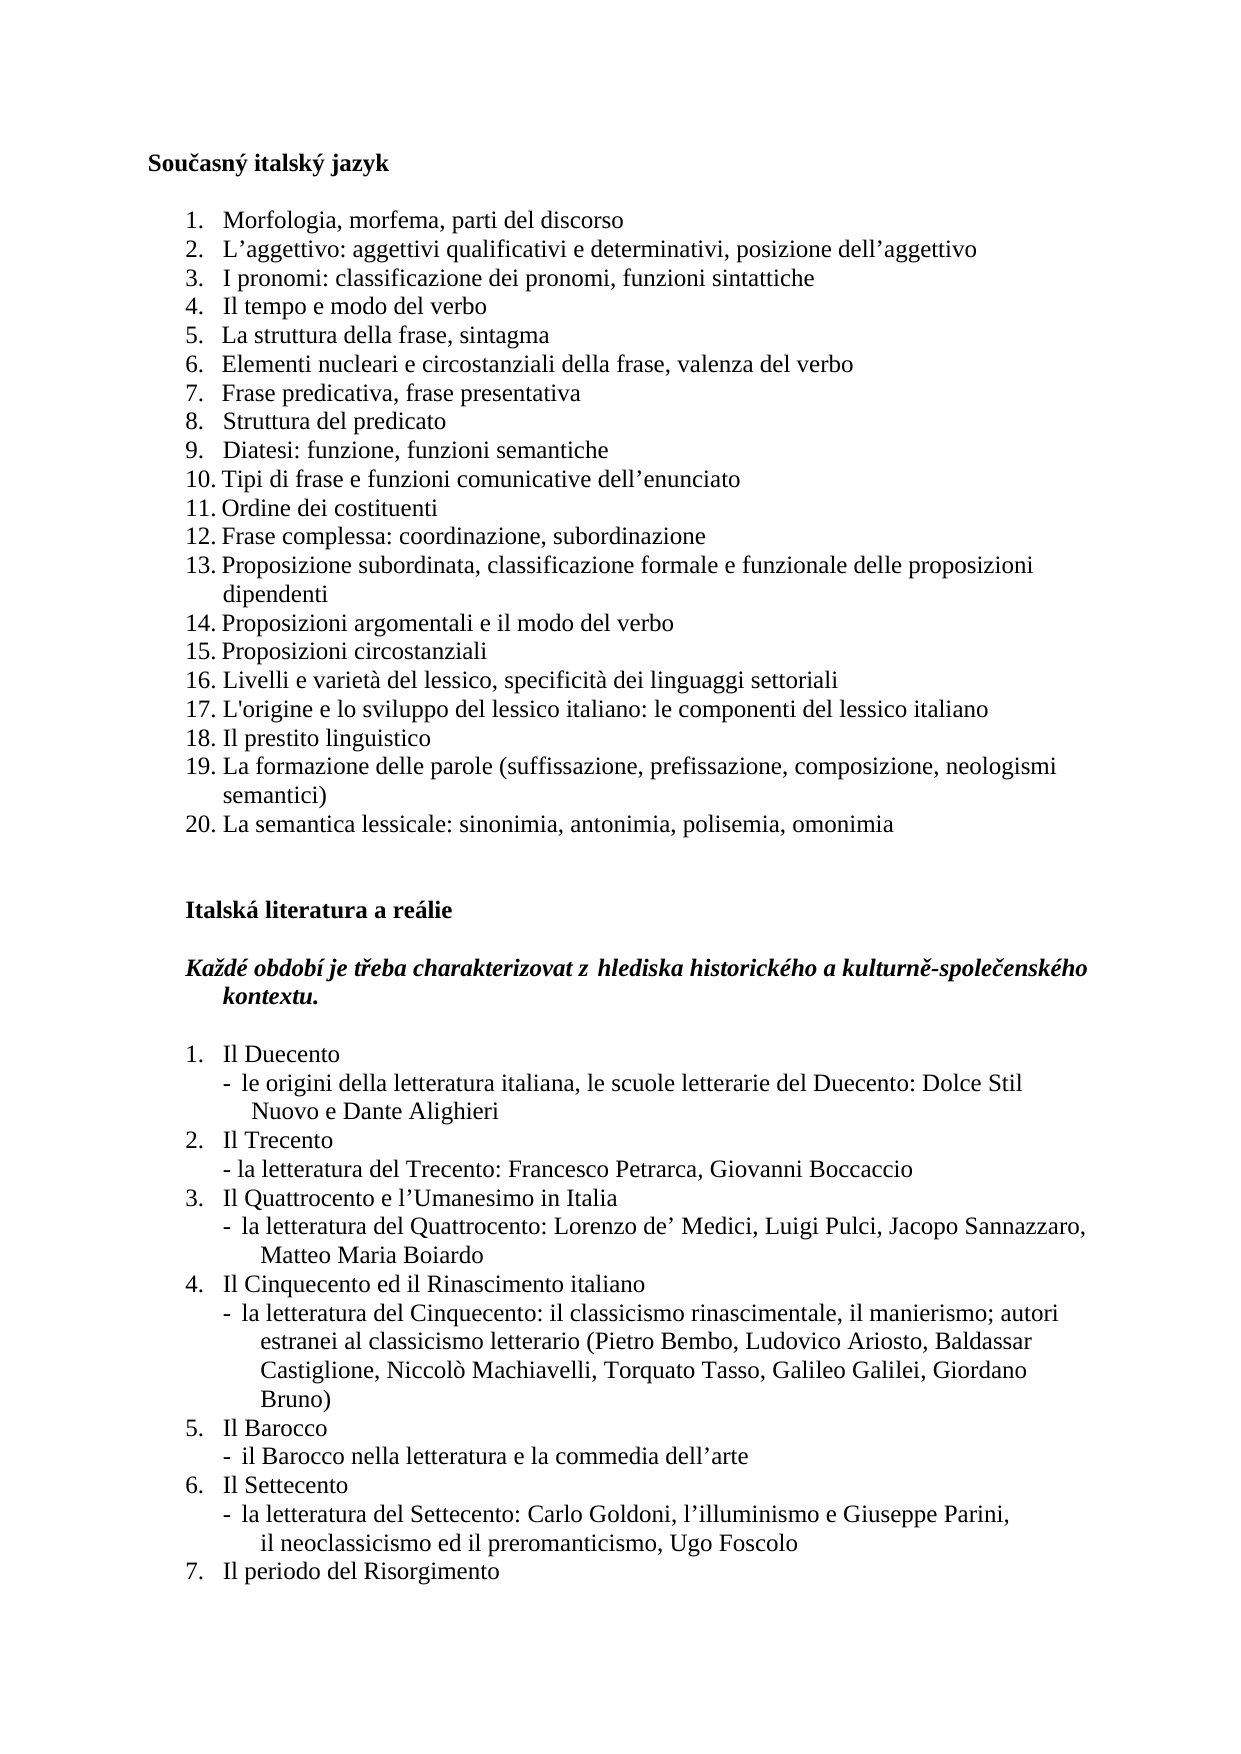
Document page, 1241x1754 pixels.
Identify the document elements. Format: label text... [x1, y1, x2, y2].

list Ordine dei costituenti [185, 493, 1093, 521]
list Proposizioni circostanziali [185, 636, 1093, 665]
list Struttura del predicato [185, 406, 1093, 435]
list la letteratura del Quattrocento: Lorenzo de’ Medici, Luigi Pulci, Jacopo Sannazzaro, Matteo Maria Boiardo [223, 1211, 1093, 1269]
list Il Trecento [185, 1125, 1093, 1154]
list Proposizioni argomentali e il modo del verbo [185, 608, 1093, 636]
list Livelli e varietà del lessico, specificità dei linguaggi settoriali [185, 665, 1093, 694]
list Il Settecento [185, 1470, 1093, 1499]
list La semantica lessicale: sinonimia, antonimia, polisemia, omonimia [185, 809, 1093, 838]
list Tipi di frase e funzioni comunicative dell’enunciato [185, 464, 1093, 493]
list Il Barocco [185, 1413, 1093, 1441]
list Proposizione subordinata, classificazione formale e funzionale delle proposizioni dipendenti [185, 550, 1093, 608]
list - la letteratura del Trecento: Francesco Petrarca, Giovanni Boccaccio [223, 1154, 1093, 1183]
list Il tempo e modo del verbo [185, 291, 1093, 320]
list Il Duecento [185, 1039, 1093, 1068]
list I pronomi: classificazione dei pronomi, funzioni sintattiche [185, 263, 1093, 291]
list il Barocco nella letteratura e la commedia dell’arte [223, 1441, 1093, 1470]
list L'origine e lo sviluppo del lessico italiano: le componenti del lessico italiano [185, 694, 1093, 723]
list le origini della letteratura italiana, le scuole letterarie del Duecento: Dolce Stil Nuovo e Dante Alighieri [223, 1068, 1093, 1125]
list Frase complessa: coordinazione, subordinazione [185, 521, 1093, 550]
list Morfologia, morfema, parti del discorso [185, 205, 1093, 234]
list Frase predicativa, frase presentativa [185, 378, 1093, 406]
list Současný italský jazyk [148, 148, 1093, 176]
list Diatesi: funzione, funzioni semantiche [185, 435, 1093, 464]
list Il prestito linguistico [185, 723, 1093, 751]
list Každé období je třeba charakterizovat z hlediska historického a kulturně-společenského kontextu. [185, 953, 1093, 1010]
list Italská literatura a reálie [185, 895, 1093, 924]
list Il Quattrocento e l’Umanesimo in Italia [185, 1183, 1093, 1211]
list la letteratura del Cinquecento: il classicismo rinascimentale, il manierismo; autori estranei al classicismo letterario (Pietro Bembo, Ludovico Ariosto, Baldassar Castiglione, Niccolò Machiavelli, Torquato Tasso, Galileo Galilei, Giordano Bruno) [223, 1298, 1093, 1413]
list Elementi nucleari e circostanziali della frase, valenza del verbo [185, 349, 1093, 378]
list L’aggettivo: aggettivi qualificativi e determinativi, posizione dell’aggettivo [185, 234, 1093, 263]
list Il Cinquecento ed il Rinascimento italiano [185, 1269, 1093, 1298]
list La formazione delle parole (suffissazione, prefissazione, composizione, neologismi semantici) [185, 751, 1093, 809]
list Il periodo del Risorgimento [185, 1556, 1093, 1585]
list la letteratura del Settecento: Carlo Goldoni, l’illuminismo e Giuseppe Parini, il neoclassicismo ed il preromanticismo, Ugo Foscolo [223, 1499, 1093, 1556]
list La struttura della frase, sintagma [185, 320, 1093, 349]
